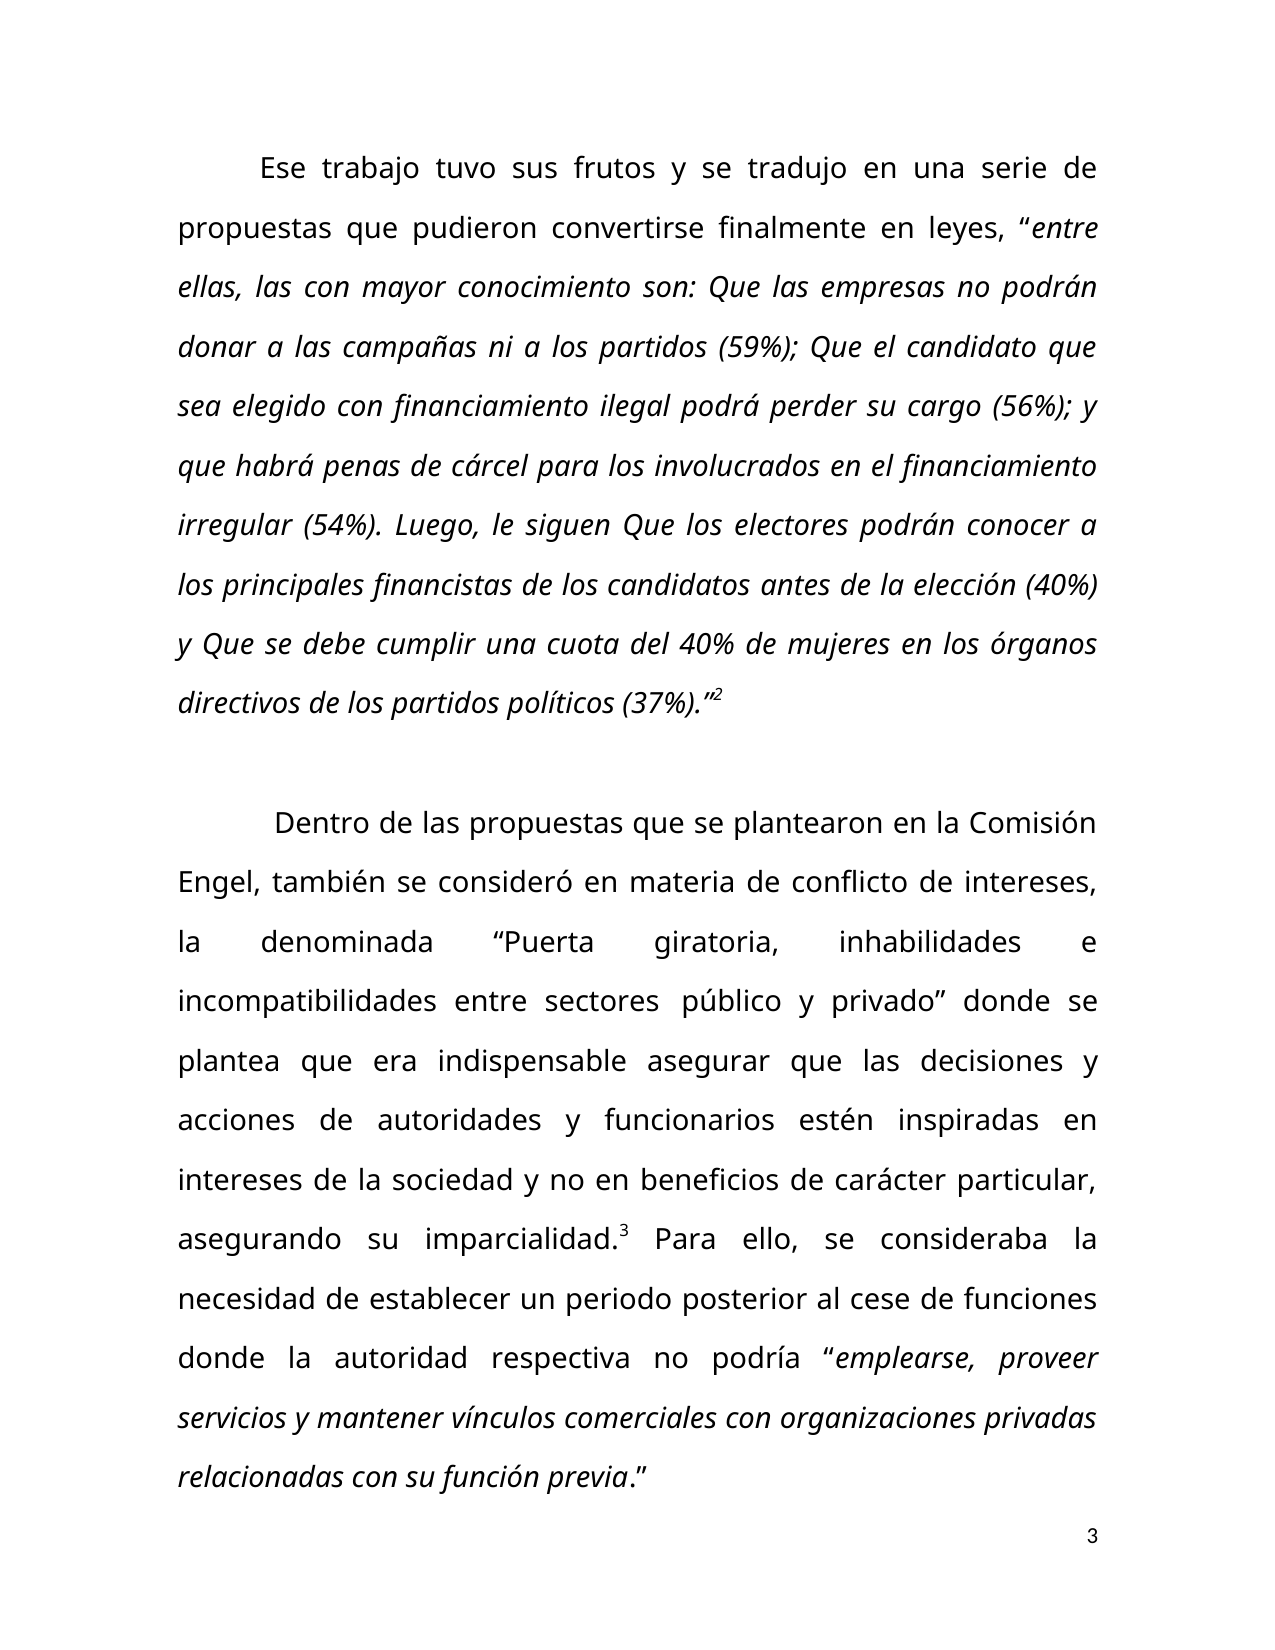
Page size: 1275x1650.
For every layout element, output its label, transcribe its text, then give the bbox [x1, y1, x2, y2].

text Ese trabajo tuvo sus frutos y se tradujo en una serie de propuestas que pudieron convertirse finalmente en leyes, “entre ellas, las con mayor conocimiento son: Que las empresas no podrán donar a las campañas ni a los partidos (59%); Que el candidato que sea elegido con financiamiento ilegal podrá perder su cargo (56%); y que habrá penas de cárcel para los involucrados en el financiamiento irregular (54%). Luego, le siguen Que los electores podrán conocer a los principales financistas de los candidatos antes de la elección (40%) y Que se debe cumplir una cuota del 40% de mujeres en los órganos directivos de los partidos políticos (37%).”2 [177, 147, 1098, 722]
text Dentro de las propuestas que se plantearon en la Comisión Engel, también se consideró en materia de conflicto de intereses, la denominada “Puerta giratoria, inhabilidades e incompatibilidades entre sectores público y privado” donde se plantea que era indispensable asegurar que las decisiones y acciones de autoridades y funcionarios estén inspiradas en intereses de la sociedad y no en beneficios de carácter particular, asegurando su imparcialidad.3 Para ello, se consideraba la necesidad de establecer un periodo posterior al cese de funciones donde la autoridad respectiva no podría “emplearse, proveer servicios y mantener vínculos comerciales con organizaciones privadas relacionadas con su función previa.” [177, 802, 1098, 1496]
